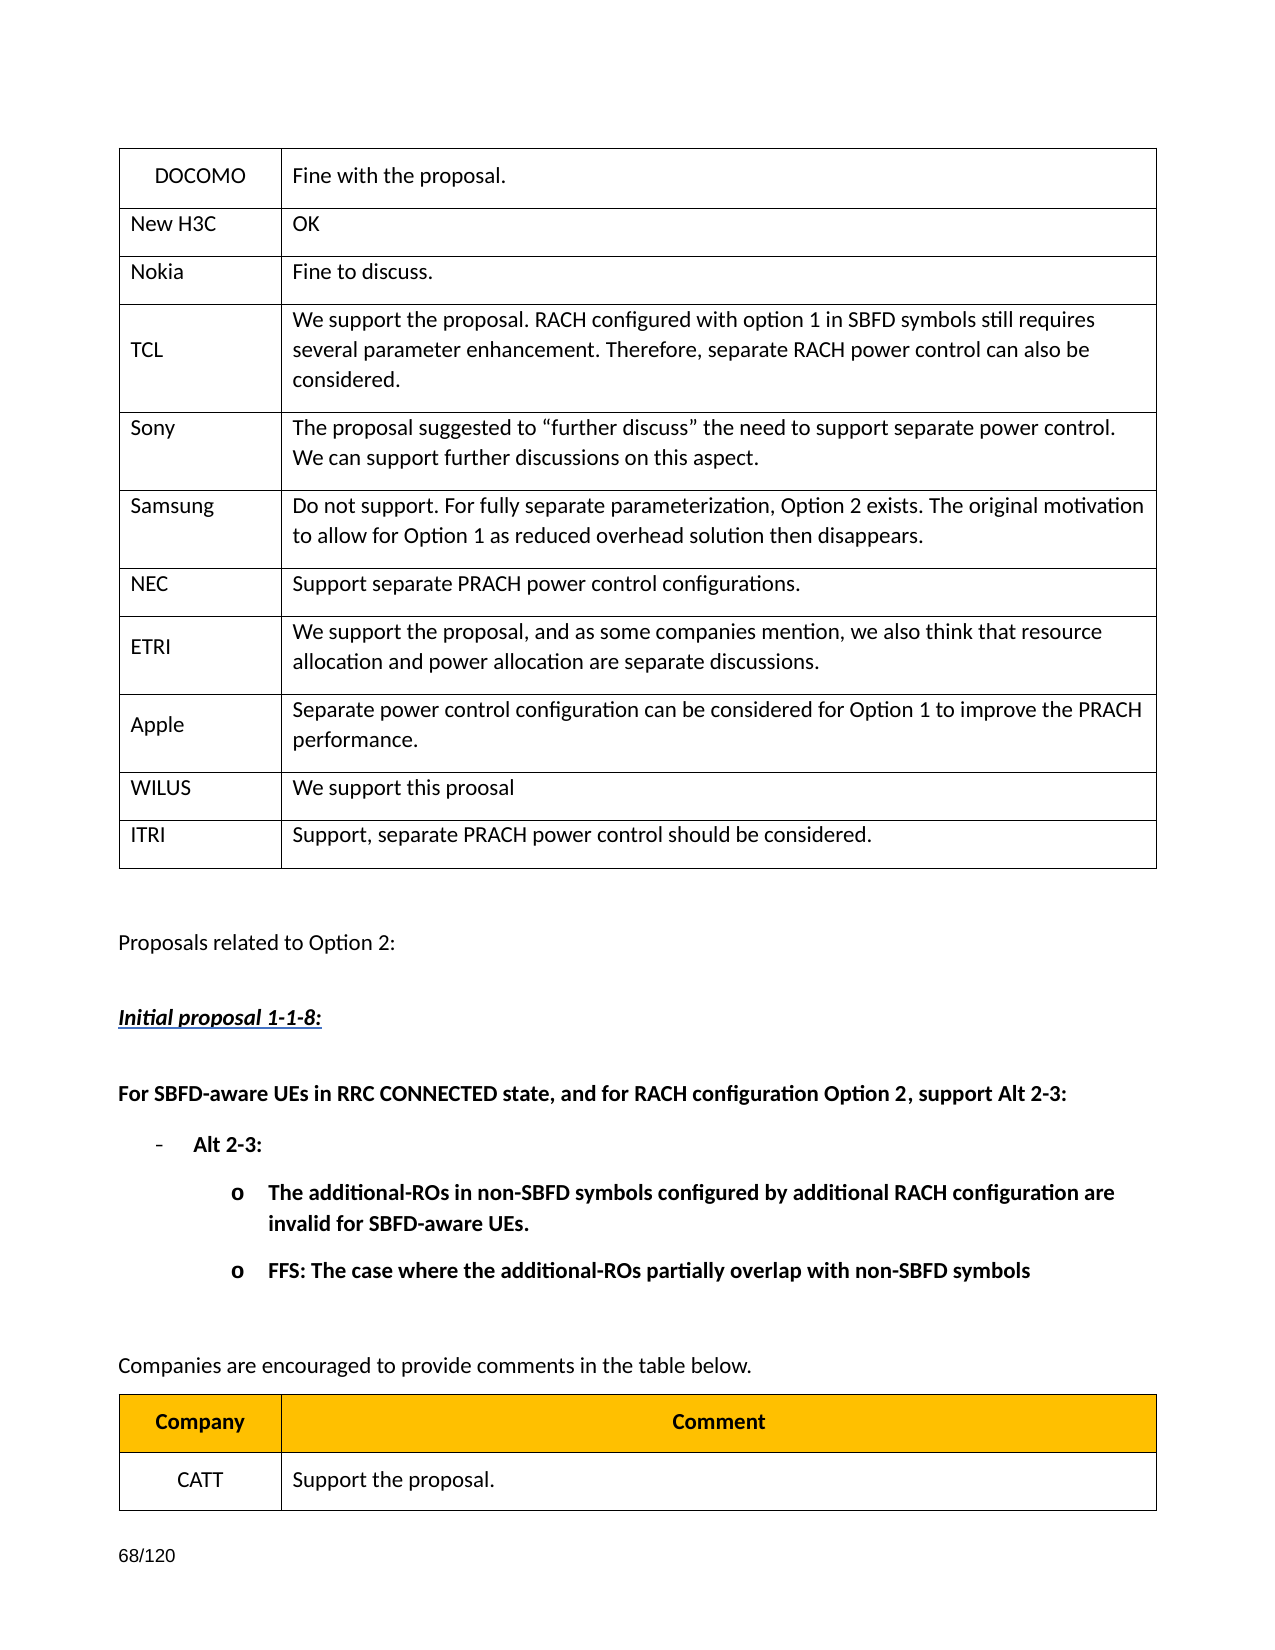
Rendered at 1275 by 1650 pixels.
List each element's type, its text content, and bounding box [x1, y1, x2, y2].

table_cell WILUS [120, 773, 281, 819]
table_cell We support the proposal, and as some companies mention, we also think that resource allocation and power allocation are separate discussions. [282, 617, 1156, 694]
table_cell Support, separate PRACH power control should be considered. [282, 821, 1156, 867]
table_cell ETRI [120, 617, 281, 694]
subtitle Proposals related to Option 2: [118, 928, 1157, 956]
table_cell Do not support. For fully separate parameterization, Option 2 exists. The original motivation to allow for Option 1 as reduced overhead solution then disappears. [282, 491, 1156, 568]
table_cell ITRI [120, 821, 281, 867]
table_cell OK [282, 209, 1156, 256]
text Companies are encouraged to provide comments in the table below. [118, 1351, 1157, 1379]
list The additional-ROs in non-SBFD symbols configured by additional RACH configuration are invalid for SBFD-aware UEs. [231, 1178, 1157, 1237]
table_cell TCL [120, 305, 281, 412]
text For SBFD-aware UEs in RRC CONNECTED state, and for RACH configuration Option 2, support Alt 2-3: [118, 1079, 1157, 1107]
list FFS: The case where the additional-ROs partially overlap with non-SBFD symbols [231, 1256, 1157, 1285]
table_cell New H3C [120, 209, 281, 256]
list Alt 2-3: [156, 1126, 1157, 1159]
table_cell We support this proosal [282, 773, 1156, 819]
table_header Company [120, 1395, 281, 1452]
table_cell Nokia [120, 257, 281, 304]
table_cell The proposal suggested to “further discuss” the need to support separate power control. We can support further discussions on this aspect. [282, 413, 1156, 490]
table_header Comment [282, 1395, 1156, 1452]
table_cell Apple [120, 695, 281, 772]
table_cell DOCOMO [120, 149, 281, 208]
table_cell Support separate PRACH power control configurations. [282, 569, 1156, 616]
table_cell Separate power control configuration can be considered for Option 1 to improve the PRACH performance. [282, 695, 1156, 772]
table_cell We support the proposal. RACH configured with option 1 in SBFD symbols still requires several parameter enhancement. Therefore, separate RACH power control can also be considered. [282, 305, 1156, 412]
table_cell Samsung [120, 491, 281, 568]
text Initial proposal 1-1-8: [118, 1003, 1157, 1031]
table_cell Fine to discuss. [282, 257, 1156, 304]
table_cell Support the proposal. [282, 1453, 1156, 1510]
table_cell NEC [120, 569, 281, 616]
table_cell Fine with the proposal. [282, 149, 1156, 208]
table_cell Sony [120, 413, 281, 490]
table_cell CATT [120, 1453, 281, 1510]
